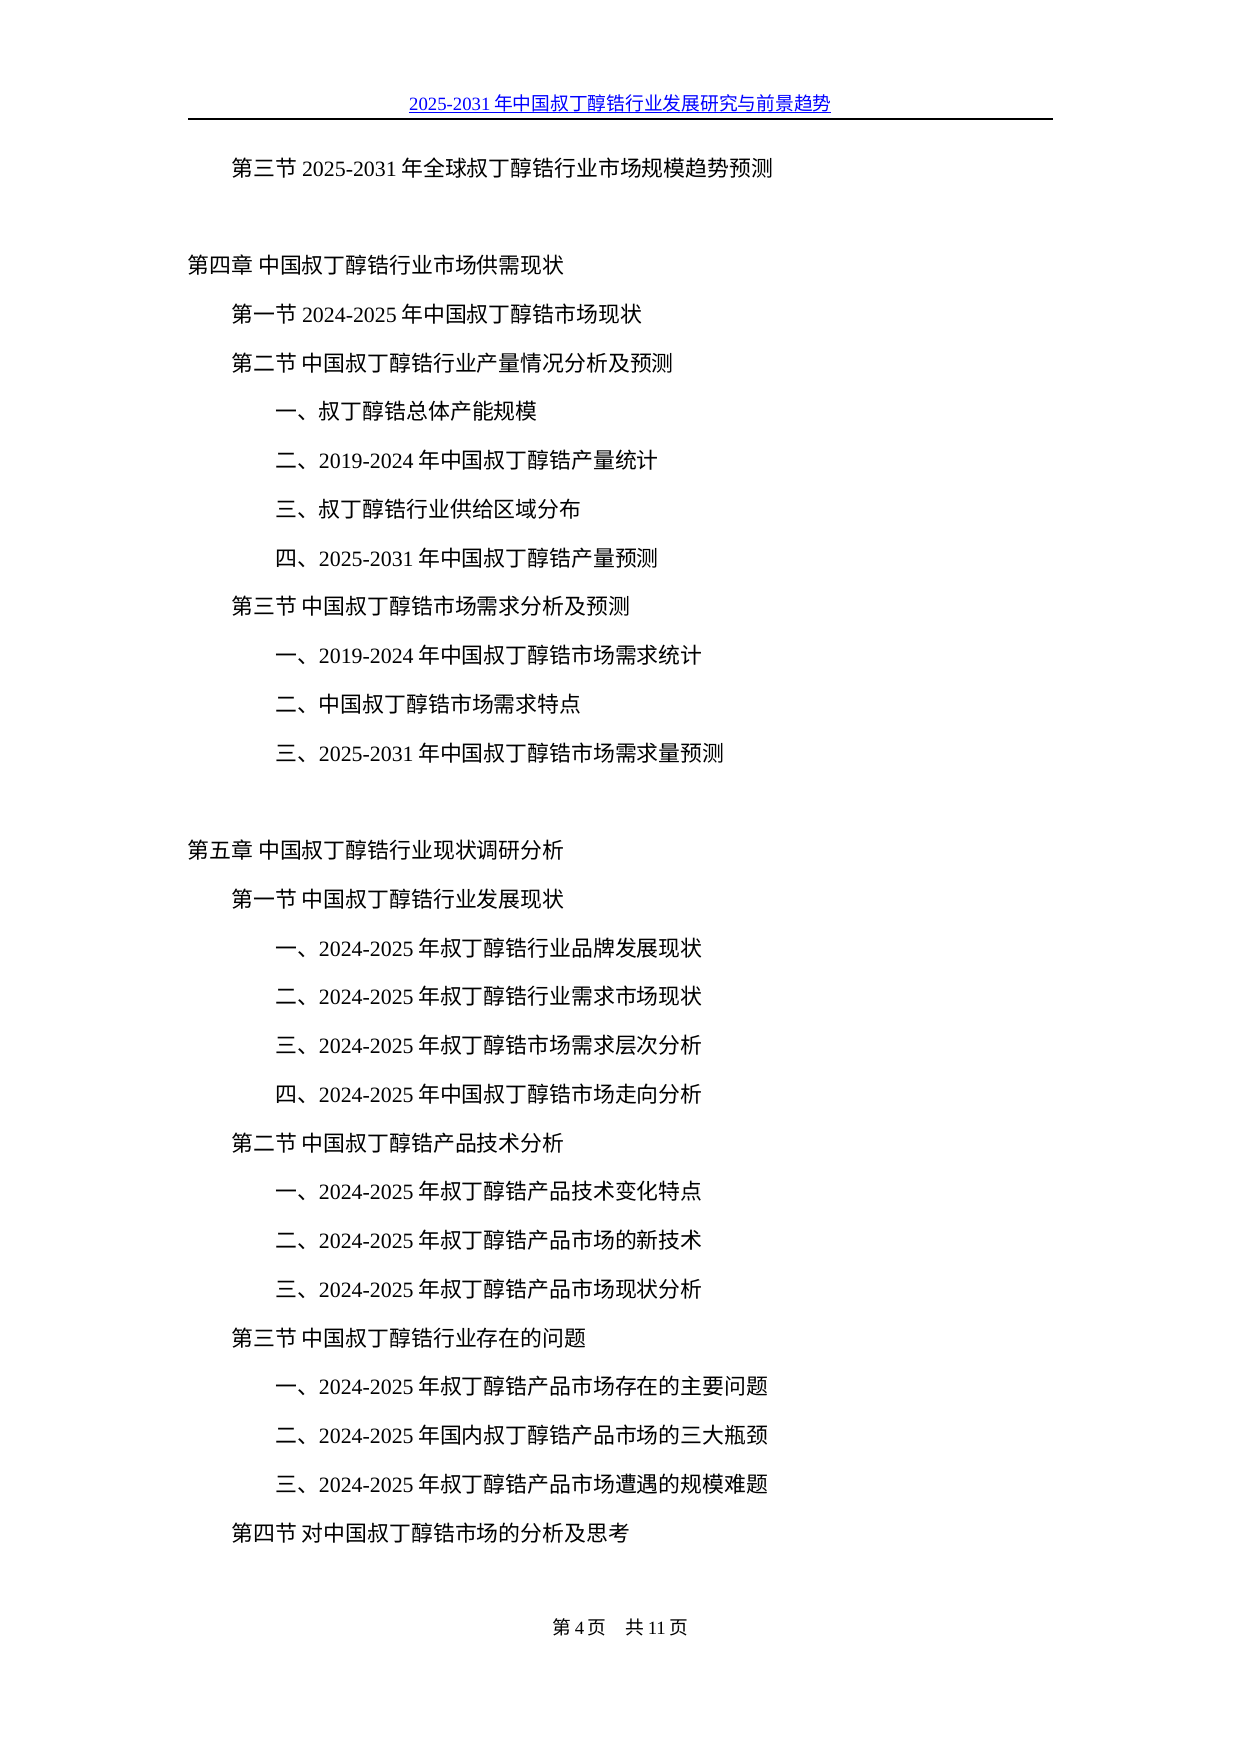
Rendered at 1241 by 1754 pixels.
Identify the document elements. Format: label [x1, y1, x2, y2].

text [187, 150, 1053, 1548]
